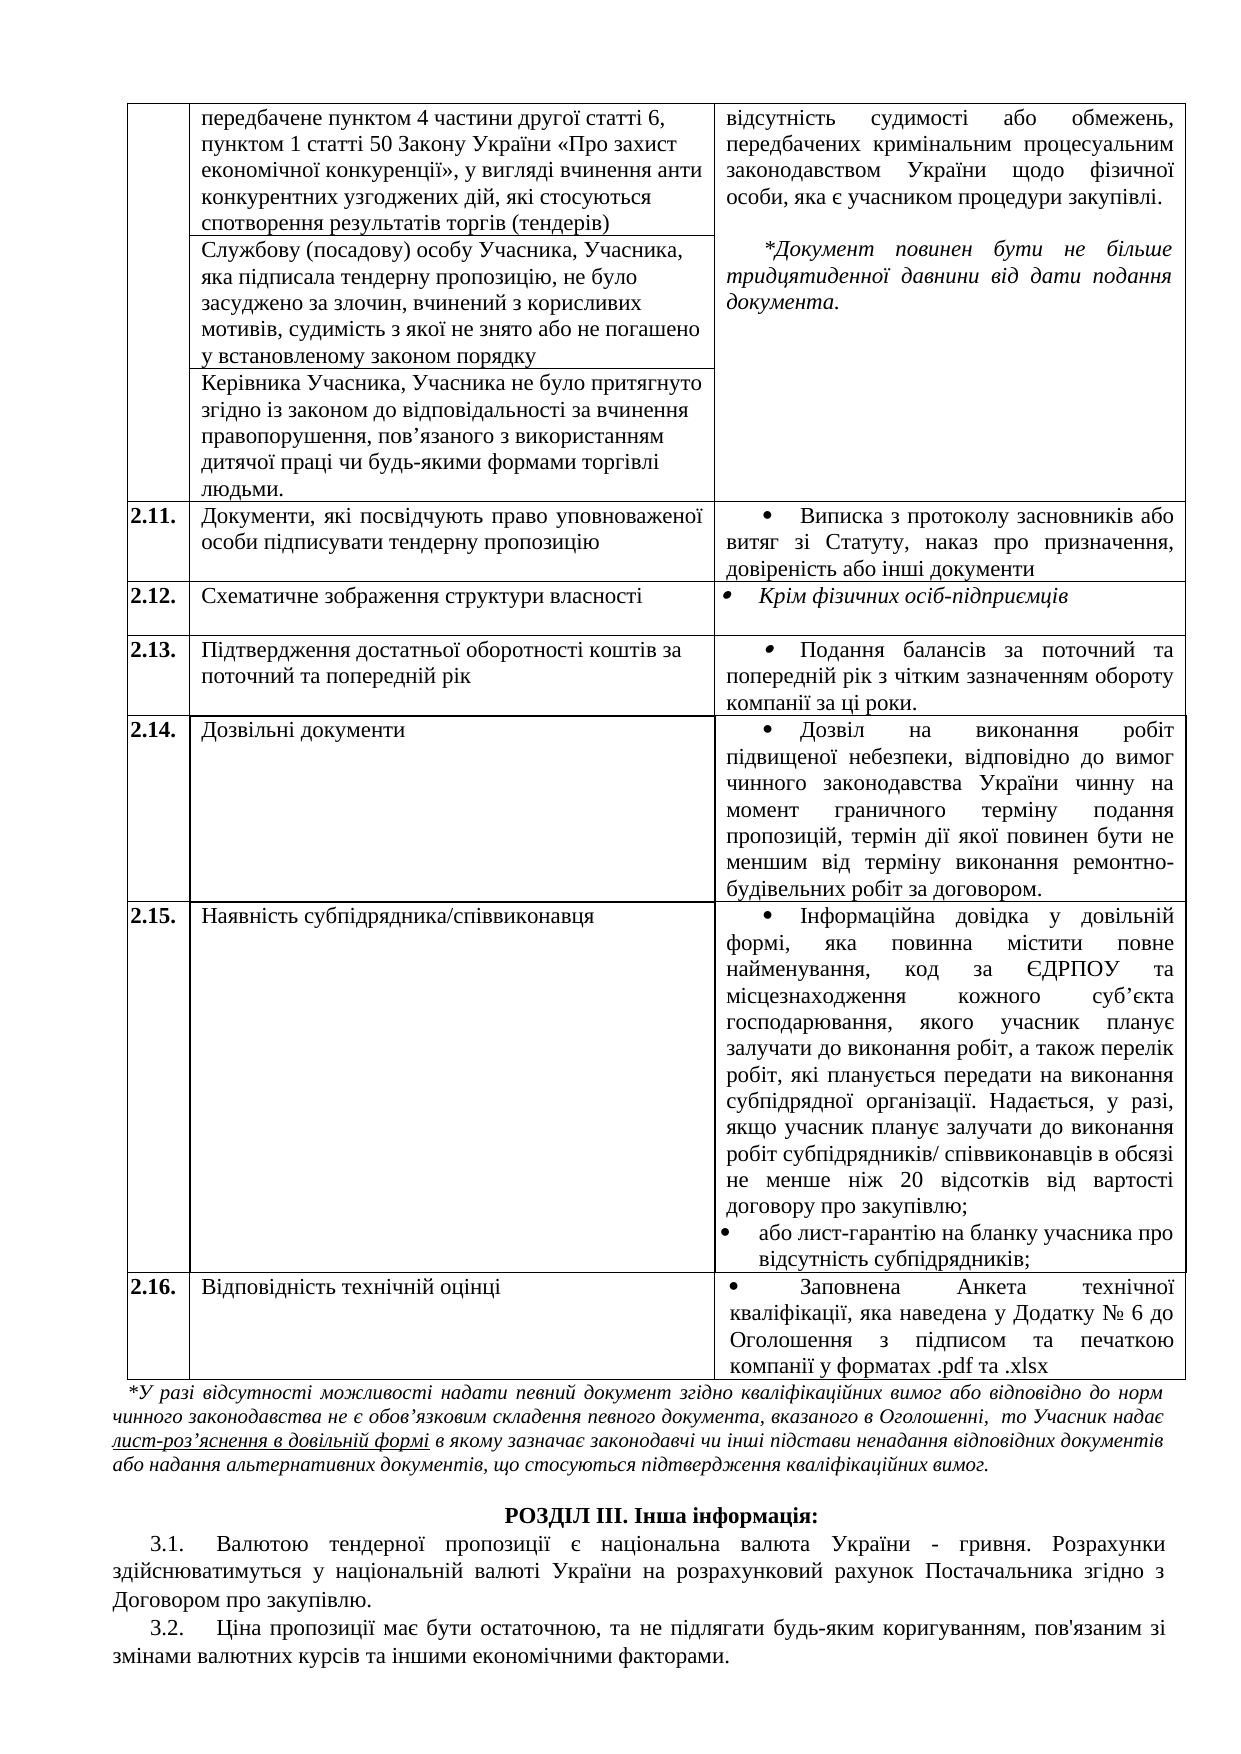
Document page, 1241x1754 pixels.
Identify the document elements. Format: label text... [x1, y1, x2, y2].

table_cell Дозвіл на виконання робіт підвищеної небезпеки, відповідно до вимог чинного законодавства України чинну на момент граничного терміну подання пропозицій, термін дії якої повинен бути не меншим від терміну виконання ремонтно-будівельних робіт за договором. [716, 716, 1185, 901]
table_cell Схематичне зображення структури власності [190, 582, 714, 635]
text *У разі відсутності можливості надати певний документ згідно кваліфікаційних вимог або відповідно до норм чинного законодавства не є обов’язковим складення певного документа, вказаного в Оголошенні, то Учасник надає лист-роз’яснення в довільній формі в якому зазначає законодавчі чи інші підстави ненадання відповідних документів або надання альтернативних документів, що стосуються підтвердження кваліфікаційних вимог. [112, 1379, 1167, 1476]
table_cell Документи, які посвідчують право уповноваженої особи підписувати тендерну пропозицію [190, 502, 714, 581]
table_cell [128, 1273, 189, 1378]
table_cell Підтвердження достатньої оборотності коштів за поточний та попередній рік [190, 636, 714, 715]
table_cell Відповідність технічній оцінці [190, 1273, 714, 1378]
table_cell Службову (посадову) особу Учасника, Учасника, яка підписала тендерну пропозицію, не було засуджено за злочин, вчинений з корисливих мотивів, судимість з якої не знято або не погашено у встановленому законом порядку [190, 236, 714, 368]
table_cell [128, 582, 189, 635]
table_cell Інформаційна довідка у довільній формі, яка повинна містити повне найменування, код за ЄДРПОУ та місцезнаходження кожного суб’єкта господарювання, якого учасник планує залучати до виконання робіт, а також перелік робіт, які планується передати на виконання субпідрядної організації. Надається, у разі, якщо учасник планує залучати до виконання робіт субпідрядників/ співвиконавців в обсязі не менше ніж 20 відсотків від вартості договору про закупівлю; або лист-гарантію на бланку учасника про відсутність субпідрядників; [716, 902, 1185, 1272]
list Ціна пропозиції має бути остаточною, та не підлягати будь-яким коригуванням, пов'язаним зі змінами валютних курсів та іншими економічними факторами. [112, 1613, 1167, 1669]
table_cell Крім фізичних осіб-підприємців [715, 582, 1185, 635]
table_cell [128, 502, 189, 581]
table_cell Подання балансів за поточний та попередній рік з чітким зазначенням обороту компанії за ці роки. [715, 636, 1185, 715]
list Валютою тендерної пропозиції є національна валюта України - гривня. Розрахунки здійснюватимуться у національній валюті України на розрахунковий рахунок Постачальника згідно з Договором про закупівлю. [112, 1528, 1167, 1613]
table_cell Заповнена Анкета технічної кваліфікації, яка наведена у Додатку № 6 до Оголошення з підписом та печаткою компанії у форматах .pdf та .xlsx [715, 1273, 1185, 1378]
table_cell Дозвільні документи [191, 717, 714, 901]
table_cell Виписка з протоколу засновників або витяг зі Статуту, наказ про призначення, довіреність або інші документи [715, 502, 1185, 581]
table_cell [190, 104, 714, 235]
table_cell [128, 902, 189, 1272]
table_cell Керівника Учасника, Учасника не було притягнуто згідно із законом до відповідальності за вчинення правопорушення, пов’язаного з використанням дитячої праці чи будь-якими формами торгівлі людьми. [190, 369, 714, 501]
table_cell [128, 716, 189, 901]
text РОЗДІЛ ІІІ. Інша інформація: [127, 1502, 1167, 1528]
table_cell [128, 636, 189, 715]
table_cell Наявність субпідрядника/співвиконавця [191, 903, 714, 1272]
